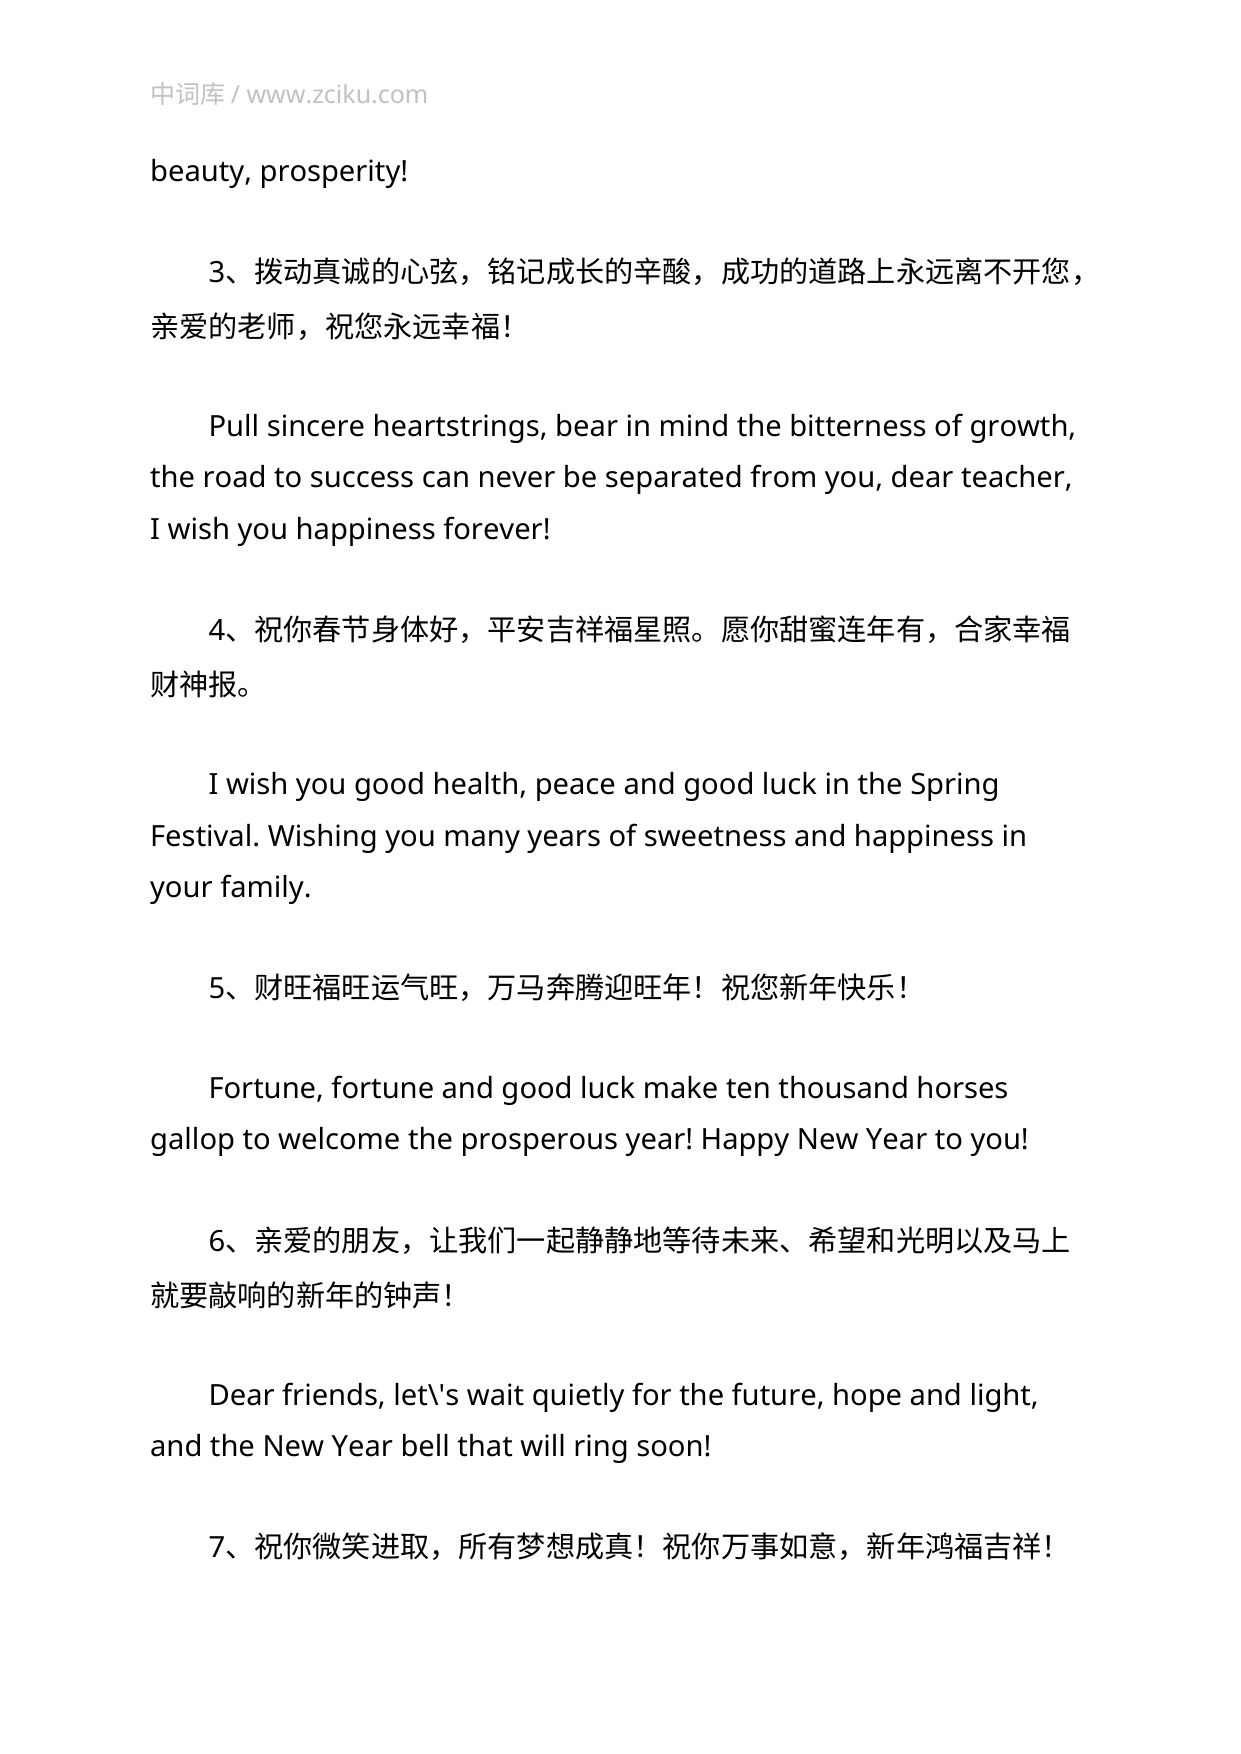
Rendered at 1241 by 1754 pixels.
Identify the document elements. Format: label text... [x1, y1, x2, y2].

text 6、亲爱的朋友，让我们一起静静地等待未来、希望和光明以及马上就要敲响的新年的钟声！ [150, 1217, 1090, 1314]
text 4、祝你春节身体好，平安吉祥福星照。愿你甜蜜连年有，合家幸福财神报。 [150, 607, 1090, 704]
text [150, 150, 1090, 190]
text I wish you good health, peace and good luck in the Spring Festival. Wishing you many years of sweetness and happiness in your family. [150, 763, 1090, 906]
text Fortune, fortune and good luck make ten thousand horses gallop to welcome the prosperous year! Happy New Year to you! [150, 1067, 1090, 1158]
text Pull sincere heartstrings, bear in mind the bitterness of growth, the road to success can never be separated from you, dear teacher, I wish you happiness forever! [150, 405, 1090, 548]
text 3、拨动真诚的心弦，铭记成长的辛酸，成功的道路上永远离不开您，亲爱的老师，祝您永远幸福！ [150, 248, 1090, 346]
text 7、祝你微笑进取，所有梦想成真！祝你万事如意，新年鸿福吉祥！ [150, 1524, 1090, 1566]
text 5、财旺福旺运气旺，万马奔腾迎旺年！祝您新年快乐！ [150, 965, 1090, 1007]
text Dear friends, let\'s wait quietly for the future, hope and light, and the New Year bell that will ring soon! [150, 1374, 1090, 1465]
